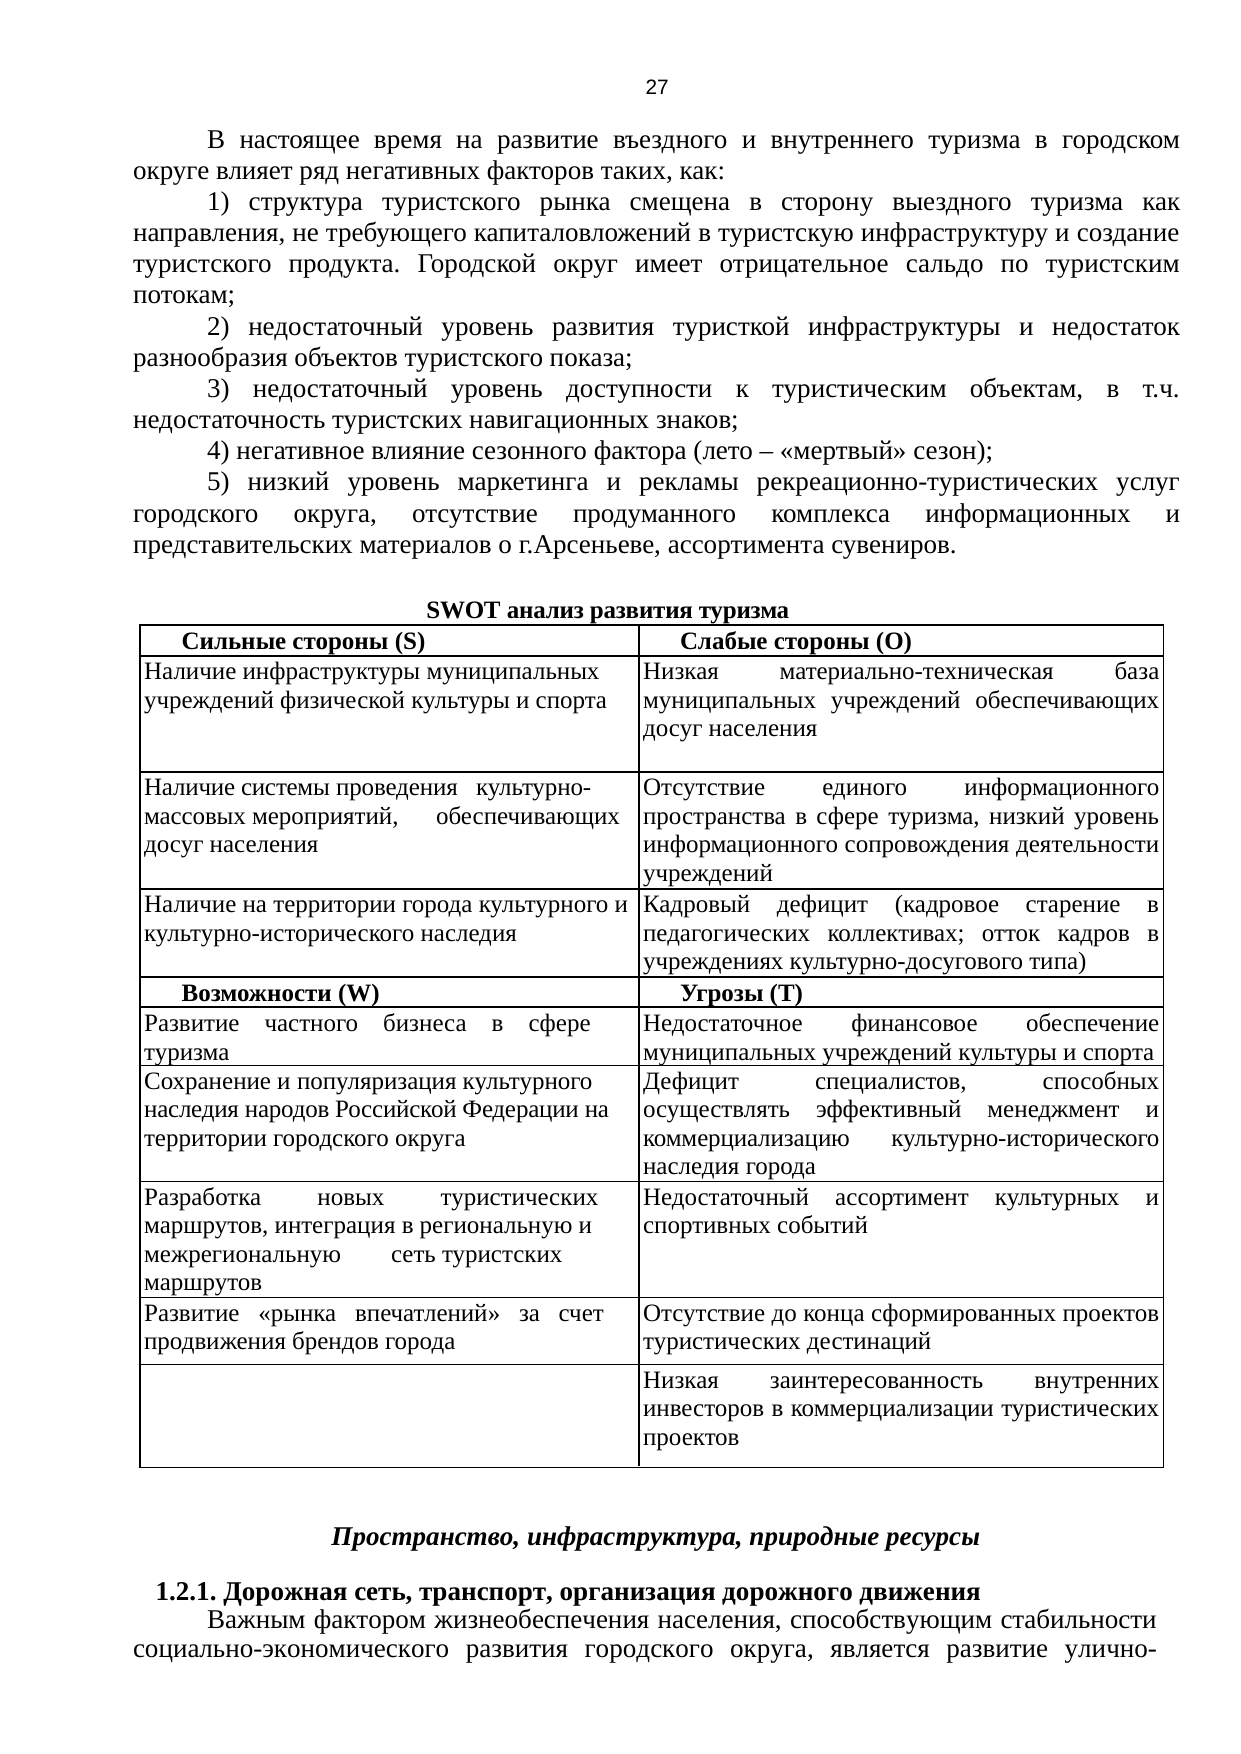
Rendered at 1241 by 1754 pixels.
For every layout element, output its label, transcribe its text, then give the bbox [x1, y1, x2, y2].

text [133, 1606, 1158, 1663]
table_cell Возможности (W) [141, 978, 638, 1006]
table_cell Недостаточное финансовое обеспечение муниципальных учреждений культуры и спорта [640, 1008, 1163, 1065]
table_cell Разработка новых туристических маршрутов, интеграция в региональную и межрегиональную сеть туристских маршрутов [141, 1182, 638, 1297]
table_cell Наличие системы проведения культурно- массовых мероприятий, обеспечивающих досуг населения [141, 773, 638, 888]
text 2) недостаточный уровень развития туристкой инфраструктуры и недостаток разнообразия объектов туристского показа; [133, 310, 1181, 372]
table_header Сильные стороны (S) [141, 626, 638, 655]
table_cell Сохранение и популяризация культурного наследия народов Российской Федерации на территории городского округа [141, 1066, 638, 1181]
table_cell Кадровый дефицит (кадровое старение в педагогических коллективах; отток кадров в учреждениях культурно-досугового типа) [640, 890, 1163, 976]
text 3) недостаточный уровень доступности к туристическим объектам, в т.ч. недостаточность туристских навигационных знаков; [133, 372, 1181, 434]
table_cell Угрозы (Т) [640, 978, 1163, 1006]
text 1) структура туристского рынка смещена в сторону выездного туризма как направления, не требующего капиталовложений в туристскую инфраструктуру и создание туристского продукта. Городской округ имеет отрицательное сальдо по туристским потокам; [133, 185, 1181, 310]
table_cell Отсутствие единого информационного пространства в сфере туризма, низкий уровень информационного сопровождения деятельности учреждений [640, 773, 1163, 888]
table_cell Недостаточный ассортимент культурных и спортивных событий [640, 1182, 1163, 1297]
table_cell Развитие частного бизнеса в сфере туризма [141, 1008, 638, 1065]
text 1.2.1. Дорожная сеть, транспорт, организация дорожного движения [155, 1577, 1181, 1606]
table_cell Отсутствие до конца сформированных проектов туристических дестинаций [640, 1298, 1163, 1364]
text SWOT анализ развития туризма [426, 595, 1181, 624]
text В настоящее время на развитие въездного и внутреннего туризма в городском округе влияет ряд негативных факторов таких, как: [133, 123, 1181, 185]
text 5) низкий уровень маркетинга и рекламы рекреационно-туристических услуг городского округа, отсутствие продуманного комплекса информационных и представительских материалов о г.Арсеньеве, ассортимента сувениров. [133, 466, 1181, 559]
table_cell [141, 1365, 638, 1466]
table_cell Развитие «рынка впечатлений» за счет продвижения брендов города [141, 1298, 638, 1364]
table_cell Дефицит специалистов, способных осуществлять эффективный менеджмент и коммерциализацию культурно-исторического наследия города [640, 1066, 1163, 1181]
table_header Слабые стороны (О) [640, 626, 1163, 655]
table_cell Наличие на территории города культурного и культурно-исторического наследия [141, 890, 638, 976]
text 4) негативное влияние сезонного фактора (лето – «мертвый» сезон); [133, 434, 1181, 466]
text Пространство, инфраструктура, природные ресурсы [133, 1520, 1181, 1551]
table_cell Низкая заинтересованность внутренних инвесторов в коммерциализации туристических проектов [640, 1365, 1163, 1466]
table_cell Наличие инфраструктуры муниципальных учреждений физической культуры и спорта [141, 657, 638, 771]
table_cell Низкая материально-техническая база муниципальных учреждений обеспечивающих досуг населения [640, 657, 1163, 771]
